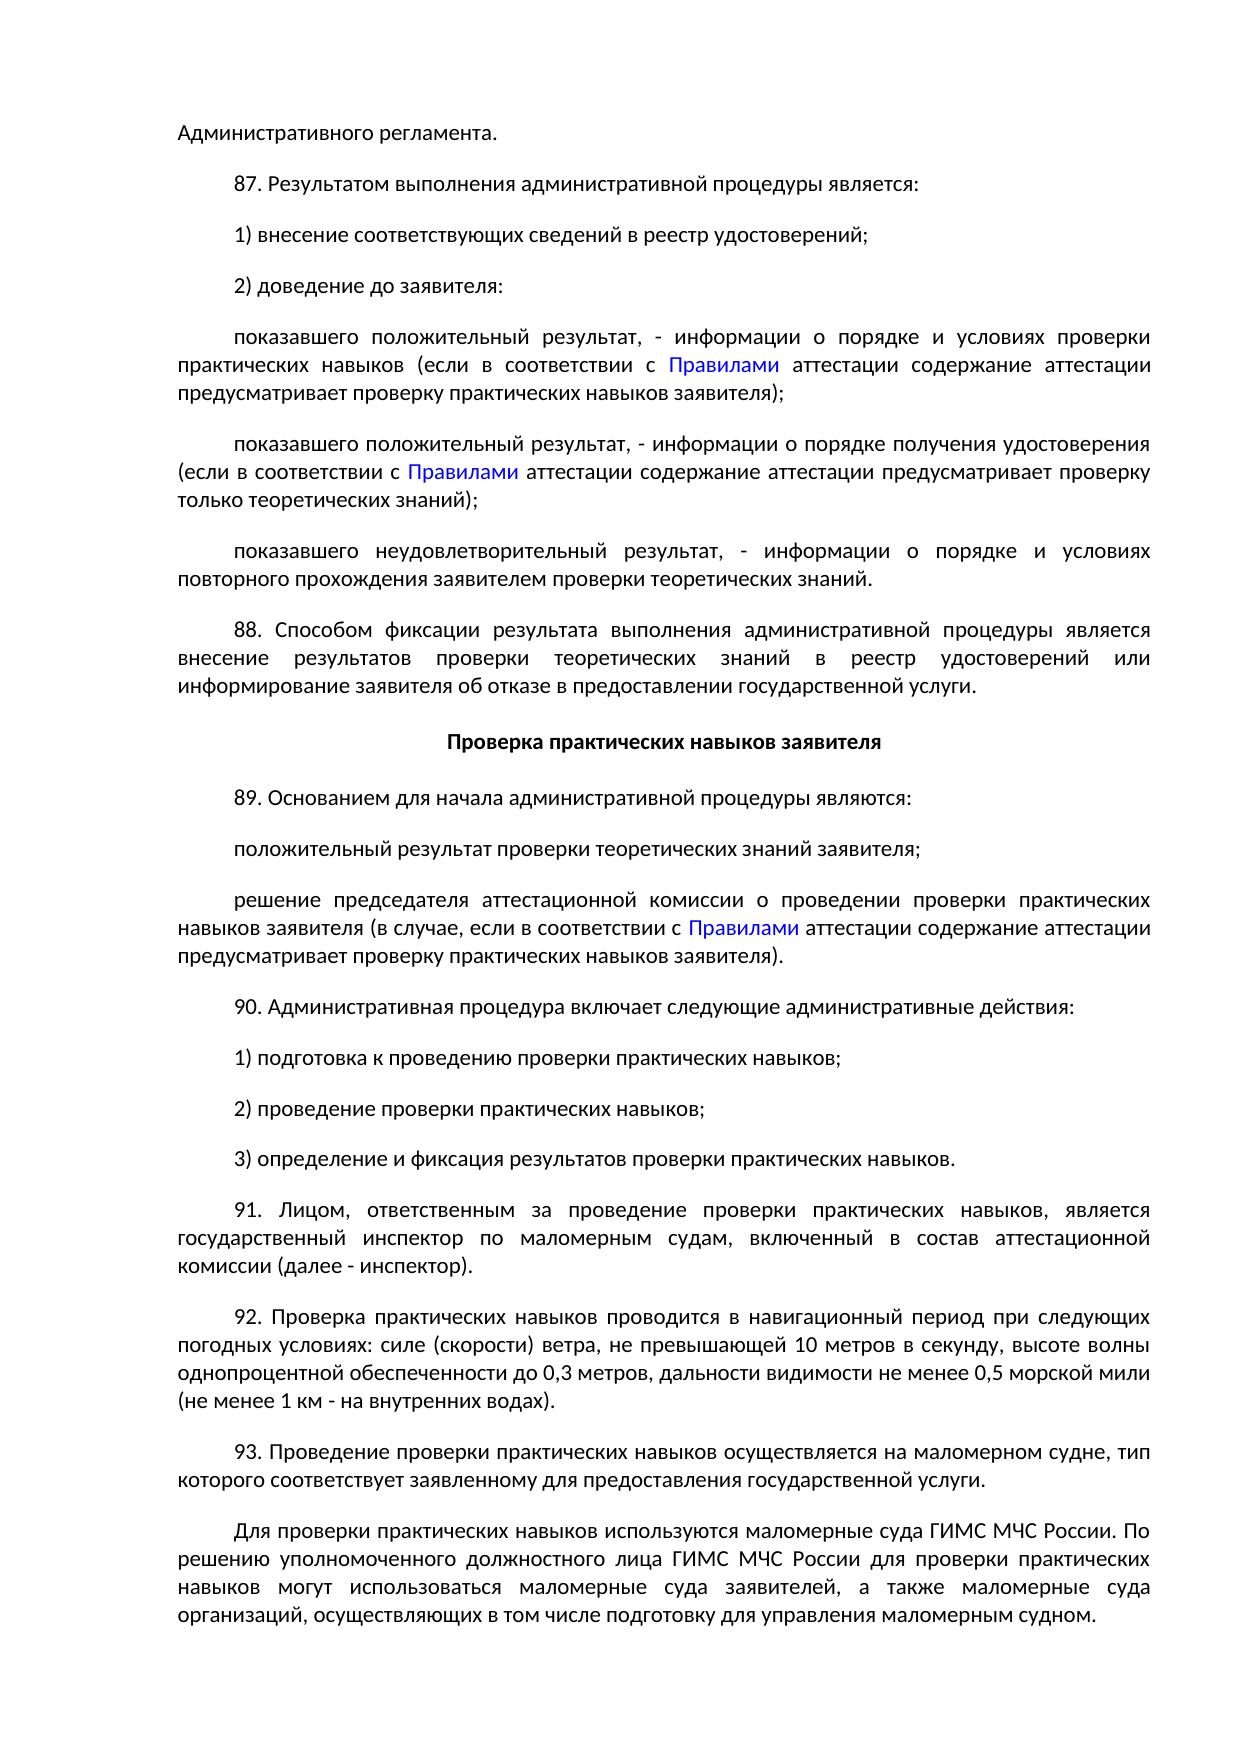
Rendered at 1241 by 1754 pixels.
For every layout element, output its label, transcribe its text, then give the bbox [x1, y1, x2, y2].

text показавшего положительный результат, - информации о порядке и условиях проверки практических навыков (если в соответствии с Правилами аттестации содержание аттестации предусматривает проверку практических навыков заявителя); [177, 322, 1152, 406]
text показавшего неудовлетворительный результат, - информации о порядке и условиях повторного прохождения заявителем проверки теоретических знаний. [177, 536, 1152, 592]
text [177, 118, 1152, 146]
text Для проверки практических навыков используются маломерные суда ГИМС МЧС России. По решению уполномоченного должностного лица ГИМС МЧС России для проверки практических навыков могут использоваться маломерные суда заявителей, а также маломерные суда организаций, осуществляющих в том числе подготовку для управления маломерным судном. [177, 1516, 1152, 1628]
text 1) подготовка к проведению проверки практических навыков; [177, 1043, 1152, 1071]
text 2) проведение проверки практических навыков; [177, 1094, 1152, 1122]
text 2) доведение до заявителя: [177, 271, 1152, 299]
text 90. Административная процедура включает следующие административные действия: [177, 992, 1152, 1020]
text 89. Основанием для начала административной процедуры являются: [177, 783, 1152, 811]
text показавшего положительный результат, - информации о порядке получения удостоверения (если в соответствии с Правилами аттестации содержание аттестации предусматривает проверку только теоретических знаний); [177, 429, 1152, 513]
text положительный результат проверки теоретических знаний заявителя; [177, 834, 1152, 862]
text 1) внесение соответствующих сведений в реестр удостоверений; [177, 220, 1152, 248]
text 91. Лицом, ответственным за проведение проверки практических навыков, является государственный инспектор по маломерным судам, включенный в состав аттестационной комиссии (далее - инспектор). [177, 1196, 1152, 1279]
text 3) определение и фиксация результатов проверки практических навыков. [177, 1144, 1152, 1173]
text решение председателя аттестационной комиссии о проведении проверки практических навыков заявителя (в случае, если в соответствии с Правилами аттестации содержание аттестации предусматривает проверку практических навыков заявителя). [177, 885, 1152, 969]
text 93. Проведение проверки практических навыков осуществляется на маломерном судне, тип которого соответствует заявленному для предоставления государственной услуги. [177, 1437, 1152, 1493]
text 92. Проверка практических навыков проводится в навигационный период при следующих погодных условиях: силе (скорости) ветра, не превышающей 10 метров в секунду, высоте волны однопроцентной обеспеченности до 0,3 метров, дальности видимости не менее 0,5 морской мили (не менее 1 км - на внутренних водах). [177, 1302, 1152, 1414]
text 88. Способом фиксации результата выполнения административной процедуры является внесение результатов проверки теоретических знаний в реестр удостоверений или информирование заявителя об отказе в предоставлении государственной услуги. [177, 615, 1152, 699]
title Проверка практических навыков заявителя [177, 727, 1152, 755]
text 87. Результатом выполнения административной процедуры является: [177, 169, 1152, 197]
